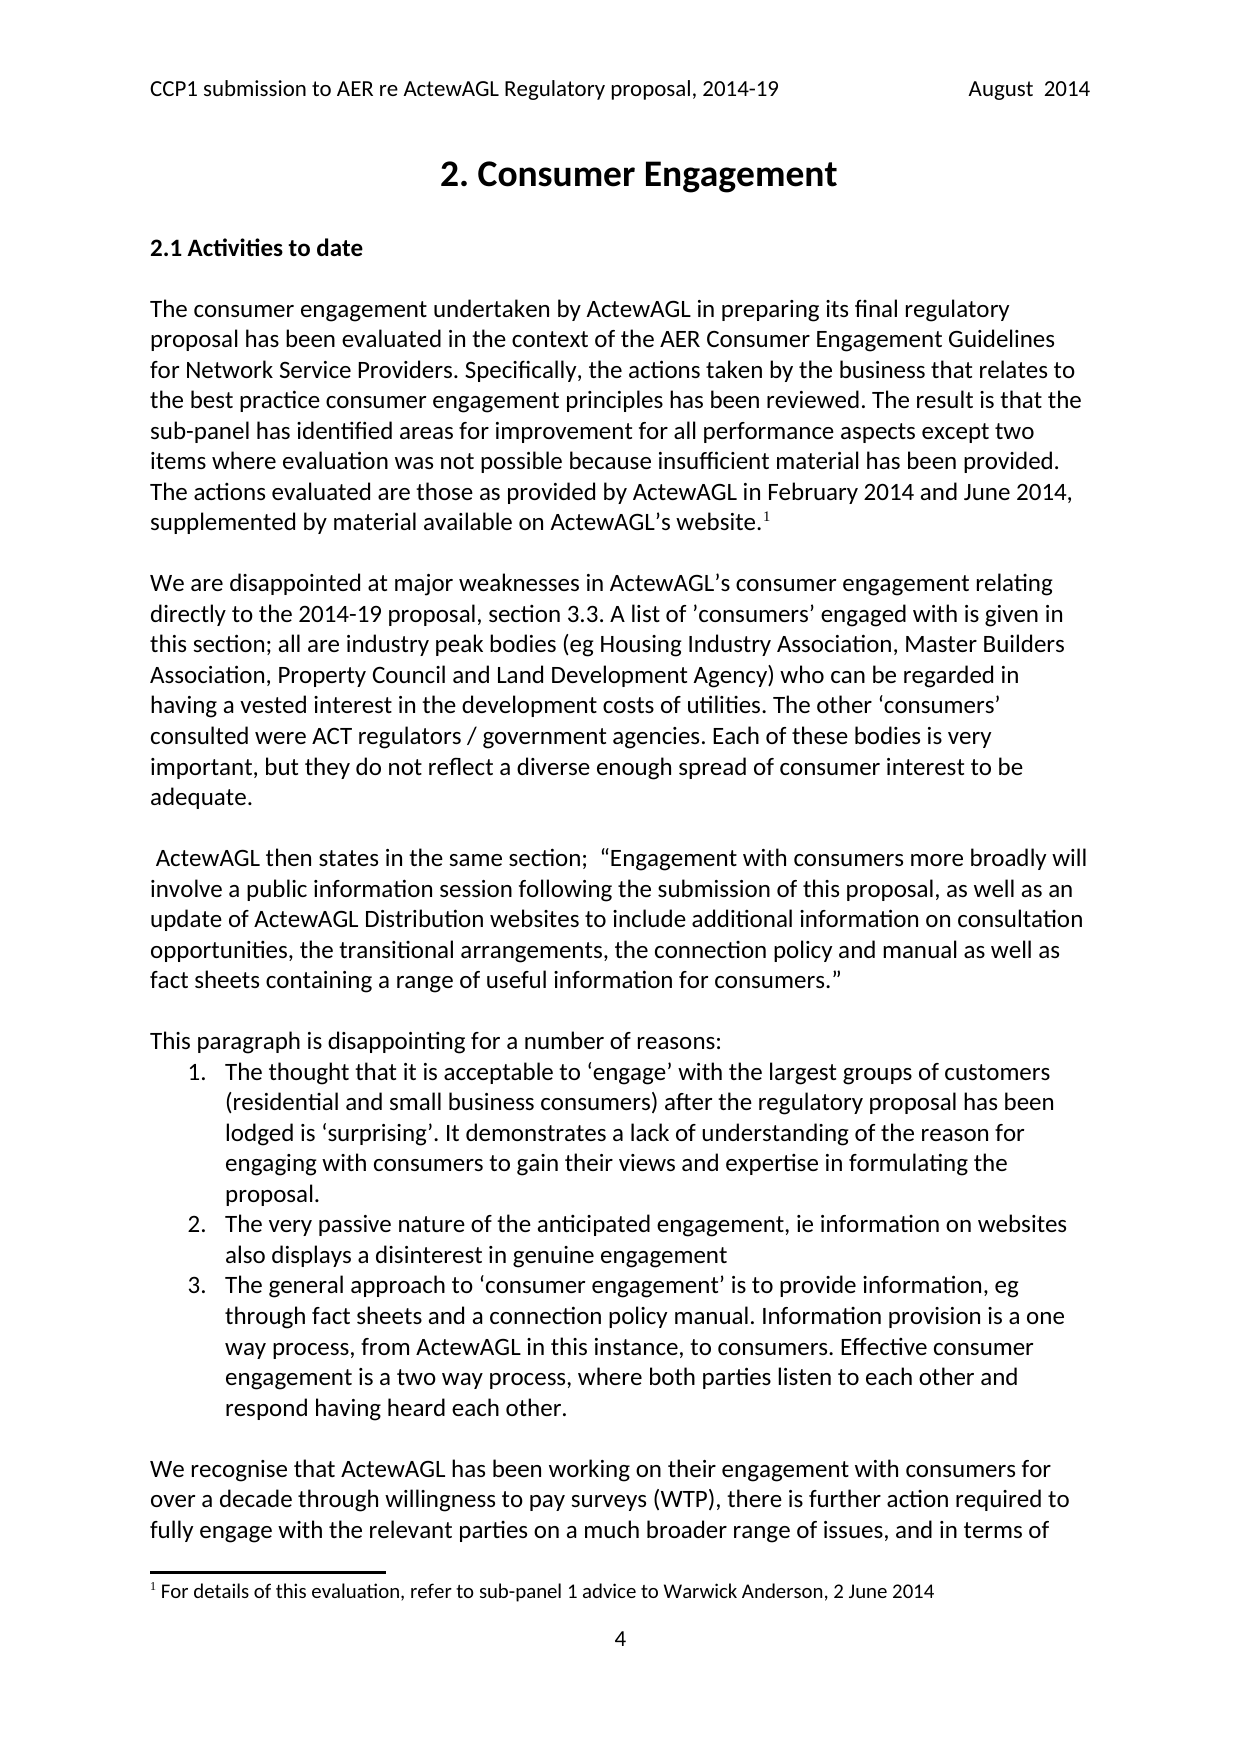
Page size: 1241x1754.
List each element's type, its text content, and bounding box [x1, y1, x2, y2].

list The general approach to ‘consumer engagement’ is to provide information, eg through fact sheets and a connection policy manual. Information provision is a one way process, from ActewAGL in this instance, to consumers. Effective consumer engagement is a two way process, where both parties listen to each other and respond having heard each other. [187, 1269, 1090, 1422]
text The consumer engagement undertaken by ActewAGL in preparing its final regulatory proposal has been evaluated in the context of the AER Consumer Engagement Guidelines for Network Service Providers. Specifically, the actions taken by the business that relates to the best practice consumer engagement principles has been reviewed. The result is that the sub-panel has identified areas for improvement for all performance aspects except two items where evaluation was not possible because insufficient material has been provided. The actions evaluated are those as provided by ActewAGL in February 2014 and June 2014, supplemented by material available on ActewAGL’s website. [150, 293, 1090, 537]
text This paragraph is disappointing for a number of reasons: [150, 1025, 1090, 1056]
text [150, 1453, 1090, 1544]
list Activities to date [150, 232, 1090, 262]
text We are disappointed at major weaknesses in ActewAGL’s consumer engagement relating directly to the 2014-19 proposal, section 3.3. A list of ’consumers’ engaged with is given in this section; all are industry peak bodies (eg Housing Industry Association, Master Builders Association, Property Council and Land Development Agency) who can be regarded in having a vested interest in the development costs of utilities. The other ‘consumers’ consulted were ACT regulators / government agencies. Each of these bodies is very important, but they do not reflect a diverse enough spread of consumer interest to be adequate. [150, 568, 1090, 812]
list Consumer Engagement [187, 150, 1090, 196]
text ActewAGL then states in the same section; “Engagement with consumers more broadly will involve a public information session following the submission of this proposal, as well as an update of ActewAGL Distribution websites to include additional information on consultation opportunities, the transitional arrangements, the connection policy and manual as well as fact sheets containing a range of useful information for consumers.” [150, 842, 1090, 995]
list The very passive nature of the anticipated engagement, ie information on websites also displays a disinterest in genuine engagement [187, 1208, 1090, 1269]
list The thought that it is acceptable to ‘engage’ with the largest groups of customers (residential and small business consumers) after the regulatory proposal has been lodged is ‘surprising’. It demonstrates a lack of understanding of the reason for engaging with consumers to gain their views and expertise in formulating the proposal. [187, 1056, 1090, 1208]
